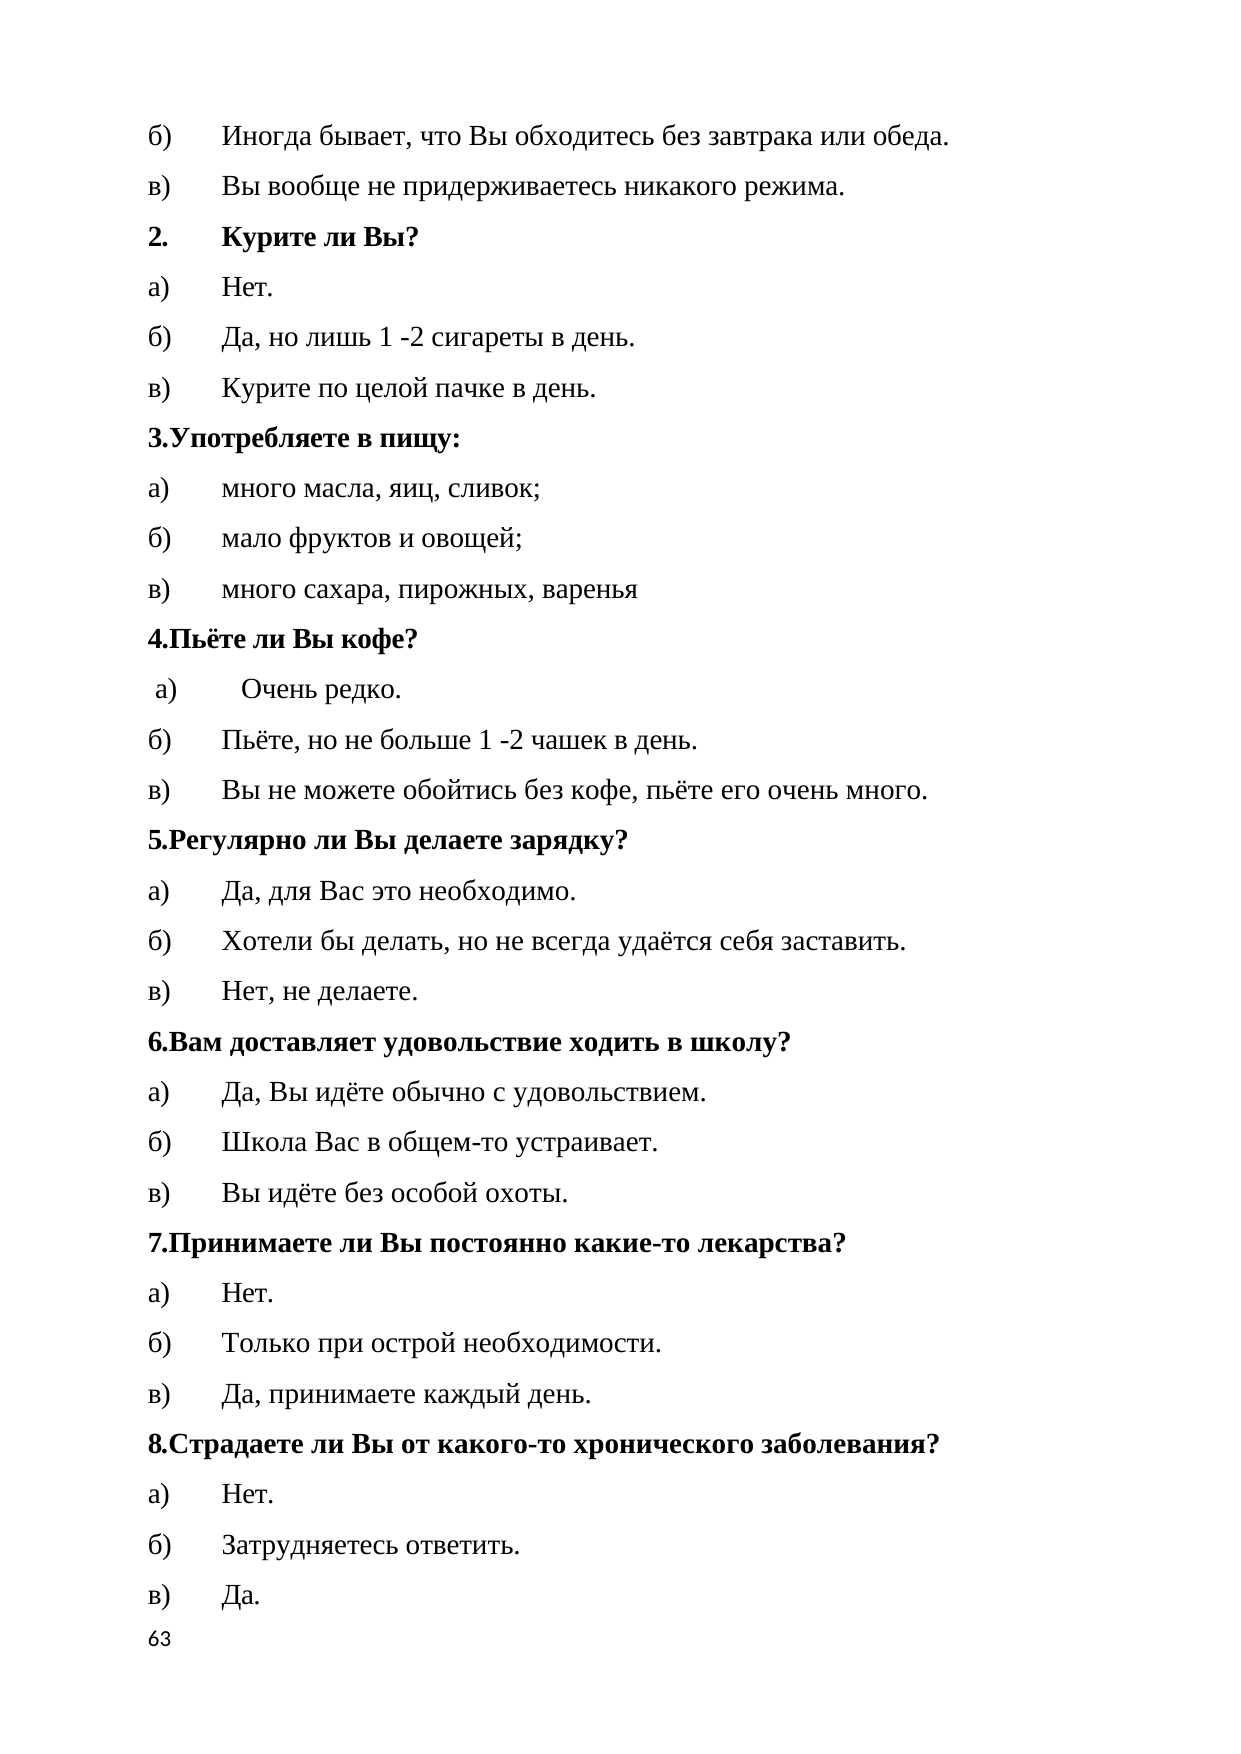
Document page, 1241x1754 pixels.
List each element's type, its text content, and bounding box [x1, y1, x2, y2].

text в) Вы не можете обойтись без кофе, пьёте его очень много. [148, 772, 1152, 806]
text б) Хотели бы делать, но не всегда удаётся себя заставить. [148, 923, 1152, 957]
text в) Да. [148, 1577, 1152, 1611]
text а) Нет. [148, 1477, 1152, 1510]
text 4.Пьёте ли Вы кофе? а) Очень редко. [148, 621, 1152, 705]
text 5.Регулярно ли Вы делаете зарядку? [148, 822, 1152, 856]
text в) Да, принимаете каждый день. [148, 1376, 1152, 1409]
text в) Курите по целой пачке в день. [148, 370, 1152, 403]
text 6.Вам доставляет удовольствие ходить в школу? [148, 1024, 1152, 1057]
text б) мало фруктов и овощей; [148, 521, 1152, 554]
text а) много масла, яиц, сливок; [148, 470, 1152, 504]
text а) Да, Вы идёте обычно с удовольствием. [148, 1074, 1152, 1108]
text б) Только при острой необходимости. [148, 1326, 1152, 1359]
text б) Пьёте, но не больше 1 -2 чашек в день. [148, 722, 1152, 755]
text а) Да, для Вас это необходимо. [148, 873, 1152, 906]
text б) Иногда бывает, что Вы обходитесь без завтрака или обеда. [148, 118, 1152, 152]
text 2. Курите ли Вы? [148, 219, 1152, 252]
text в) Нет, не делаете. [148, 973, 1152, 1007]
text а) Нет. [148, 269, 1152, 303]
text 3.Употребляете в пищу: [148, 420, 1152, 453]
text б) Школа Вас в общем-то устраивает. [148, 1124, 1152, 1158]
text а) Нет. [148, 1275, 1152, 1309]
text в) Вы идёте без особой охоты. [148, 1175, 1152, 1208]
text б) Да, но лишь 1 -2 сигареты в день. [148, 319, 1152, 353]
text 8.Страдаете ли Вы от какого-то хронического заболевания? [148, 1426, 1152, 1460]
text б) Затрудняетесь ответить. [148, 1527, 1152, 1560]
text в) много сахара, пирожных, варенья [148, 571, 1152, 604]
text 7.Принимаете ли Вы постоянно какие-то лекарства? [148, 1225, 1152, 1258]
text в) Вы вообще не придерживаетесь никакого режима. [148, 168, 1152, 202]
